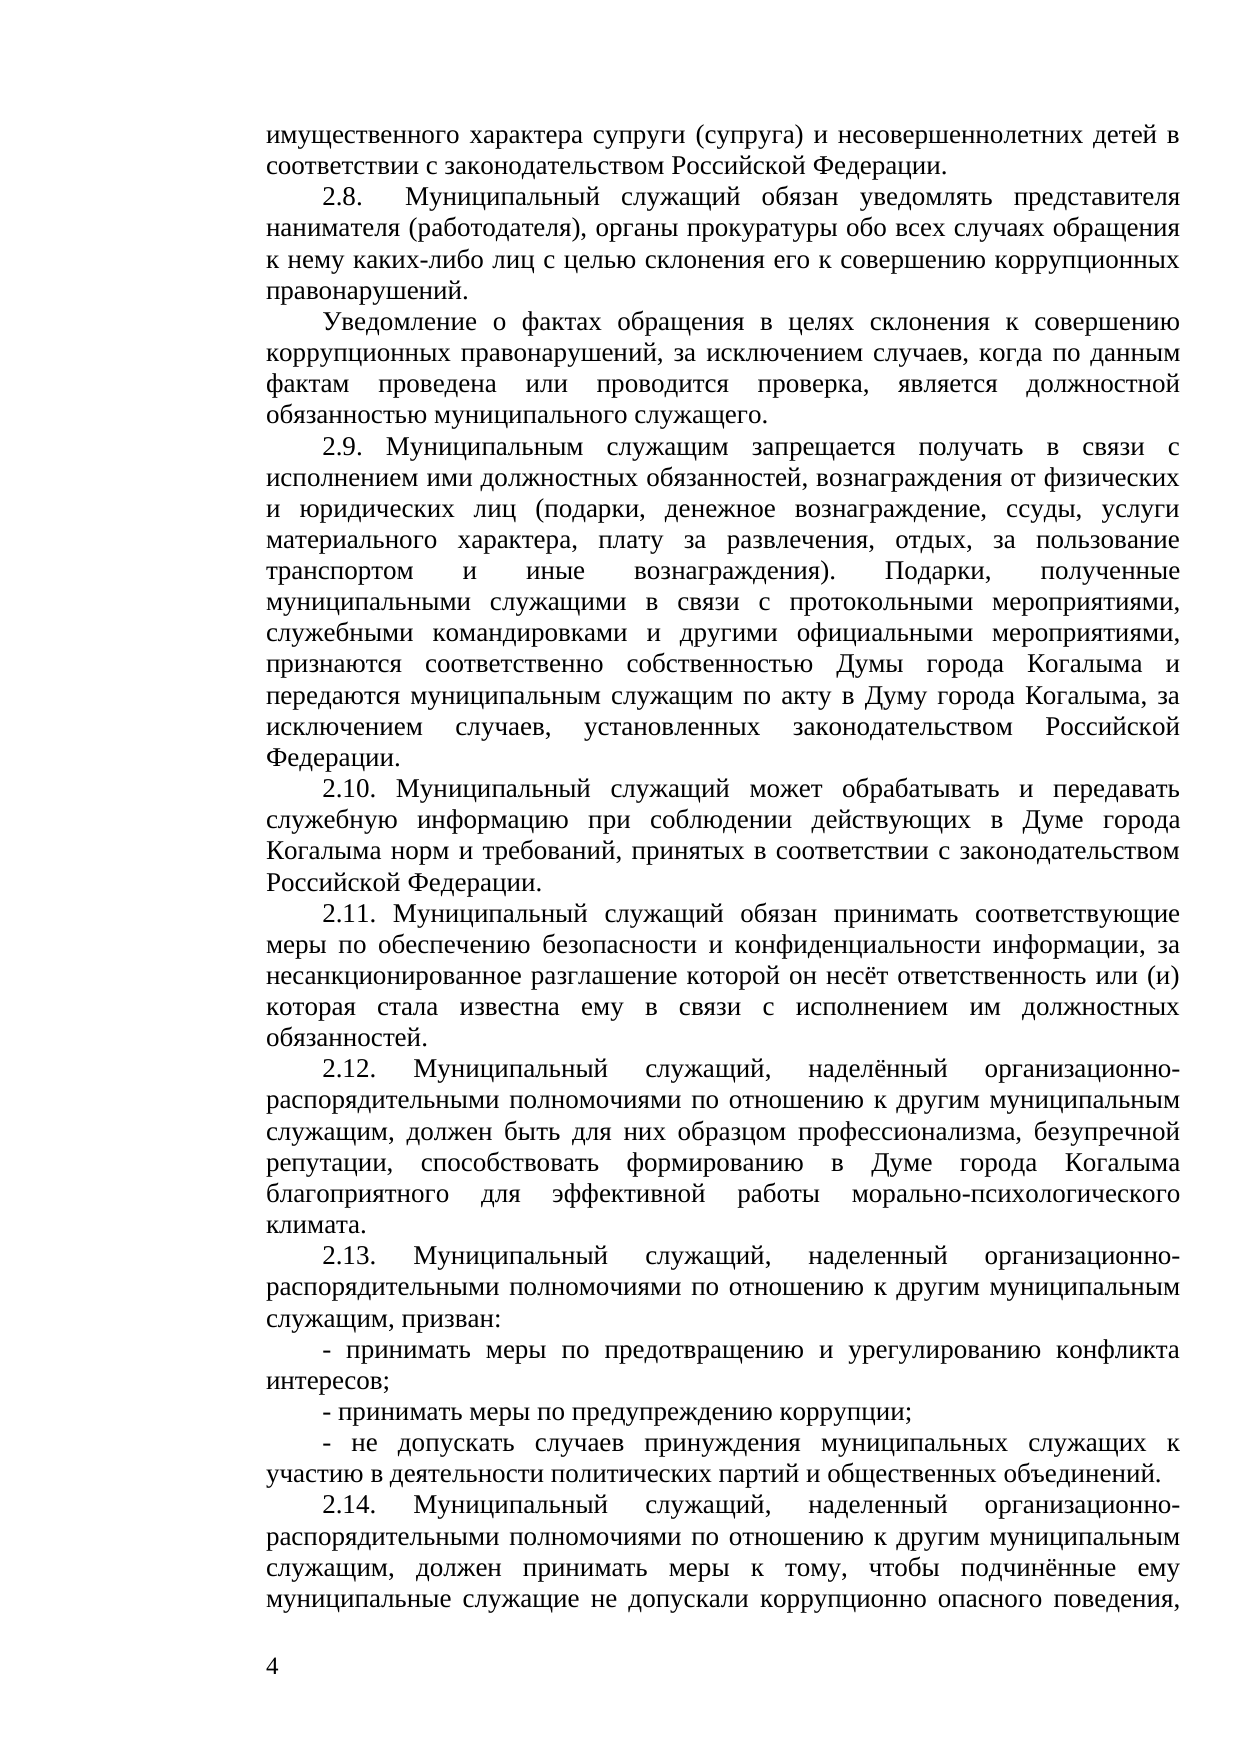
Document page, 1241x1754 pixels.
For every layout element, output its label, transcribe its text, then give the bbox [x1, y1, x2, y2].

text 2.8. Муниципальный служащий обязан уведомлять представителя нанимателя (работодателя), органы прокуратуры обо всех случаях обращения к нему каких-либо лиц с целью склонения его к совершению коррупционных правонарушений. [266, 180, 1181, 305]
text - не допускать случаев принуждения муниципальных служащих к участию в деятельности политических партий и общественных объединений. [266, 1426, 1181, 1488]
text 2.13. Муниципальный служащий, наделенный организационно-распорядительными полномочиями по отношению к другим муниципальным служащим, призван: [266, 1239, 1181, 1333]
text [266, 1488, 1181, 1613]
text Уведомление о фактах обращения в целях склонения к совершению коррупционных правонарушений, за исключением случаев, когда по данным фактам проведена или проводится проверка, является должностной обязанностью муниципального служащего. [266, 305, 1181, 429]
text 2.10. Муниципальный служащий может обрабатывать и передавать служебную информацию при соблюдении действующих в Думе города Когалыма норм и требований, принятых в соответствии с законодательством Российской Федерации. [266, 772, 1181, 897]
text 2.12. Муниципальный служащий, наделённый организационно-распорядительными полномочиями по отношению к другим муниципальным служащим, должен быть для них образцом профессионализма, безупречной репутации, способствовать формированию в Думе города Когалыма благоприятного для эффективной работы морально-психологического климата. [266, 1052, 1181, 1239]
text 2.11. Муниципальный служащий обязан принимать соответствующие меры по обеспечению безопасности и конфиденциальности информации, за несанкционированное разглашение которой он несёт ответственность или (и) которая стала известна ему в связи с исполнением им должностных обязанностей. [266, 897, 1181, 1052]
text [266, 118, 1181, 180]
text - принимать меры по предупреждению коррупции; [266, 1395, 1181, 1426]
text 2.9. Муниципальным служащим запрещается получать в связи с исполнением ими должностных обязанностей, вознаграждения от физических и юридических лиц (подарки, денежное вознаграждение, ссуды, услуги материального характера, плату за развлечения, отдых, за пользование транспортом и иные вознаграждения). Подарки, полученные муниципальными служащими в связи с протокольными мероприятиями, служебными командировками и другими официальными мероприятиями, признаются соответственно собственностью Думы города Когалыма и передаются муниципальным служащим по акту в Думу города Когалыма, за исключением случаев, установленных законодательством Российской Федерации. [266, 429, 1181, 772]
text - принимать меры по предотвращению и урегулированию конфликта интересов; [266, 1333, 1181, 1395]
